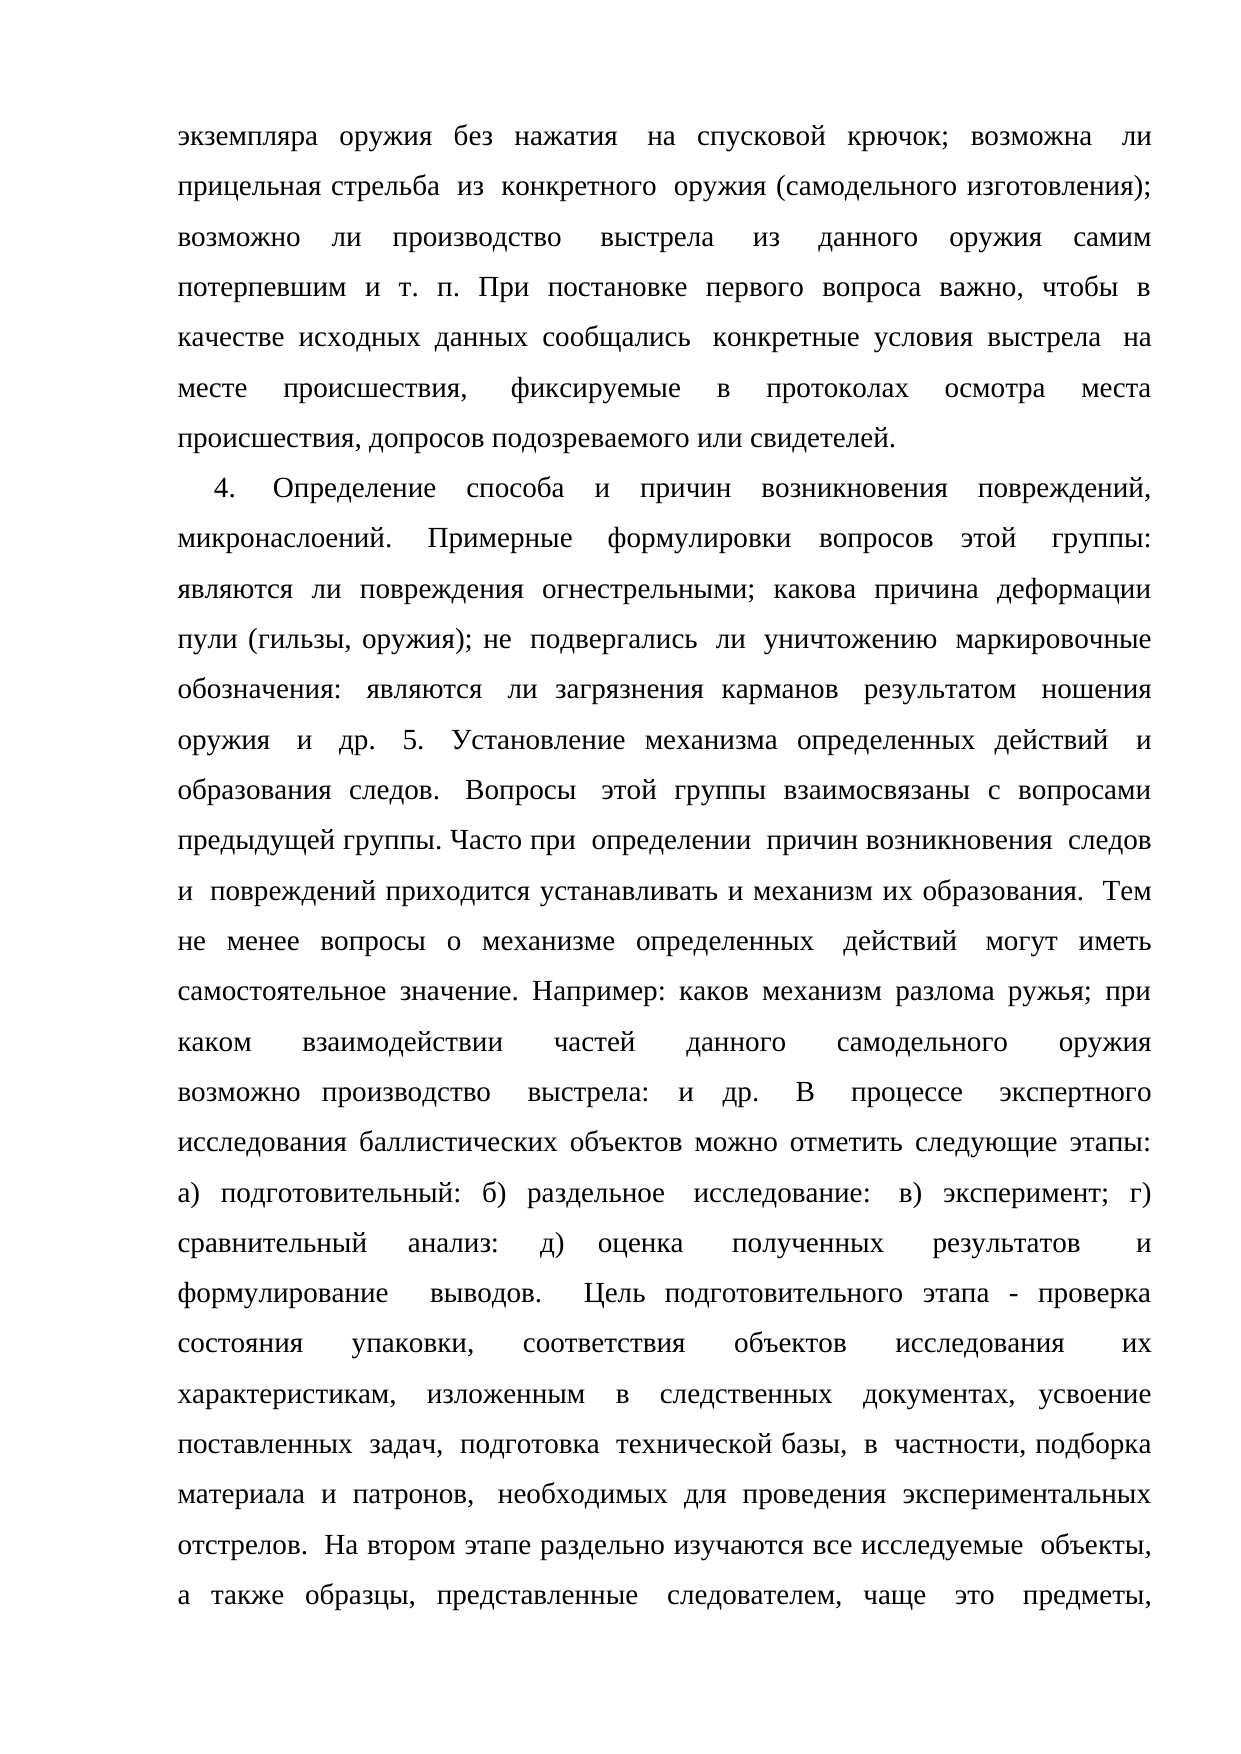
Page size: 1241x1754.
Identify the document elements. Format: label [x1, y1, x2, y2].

text [177, 470, 1152, 1611]
text [177, 118, 1152, 453]
